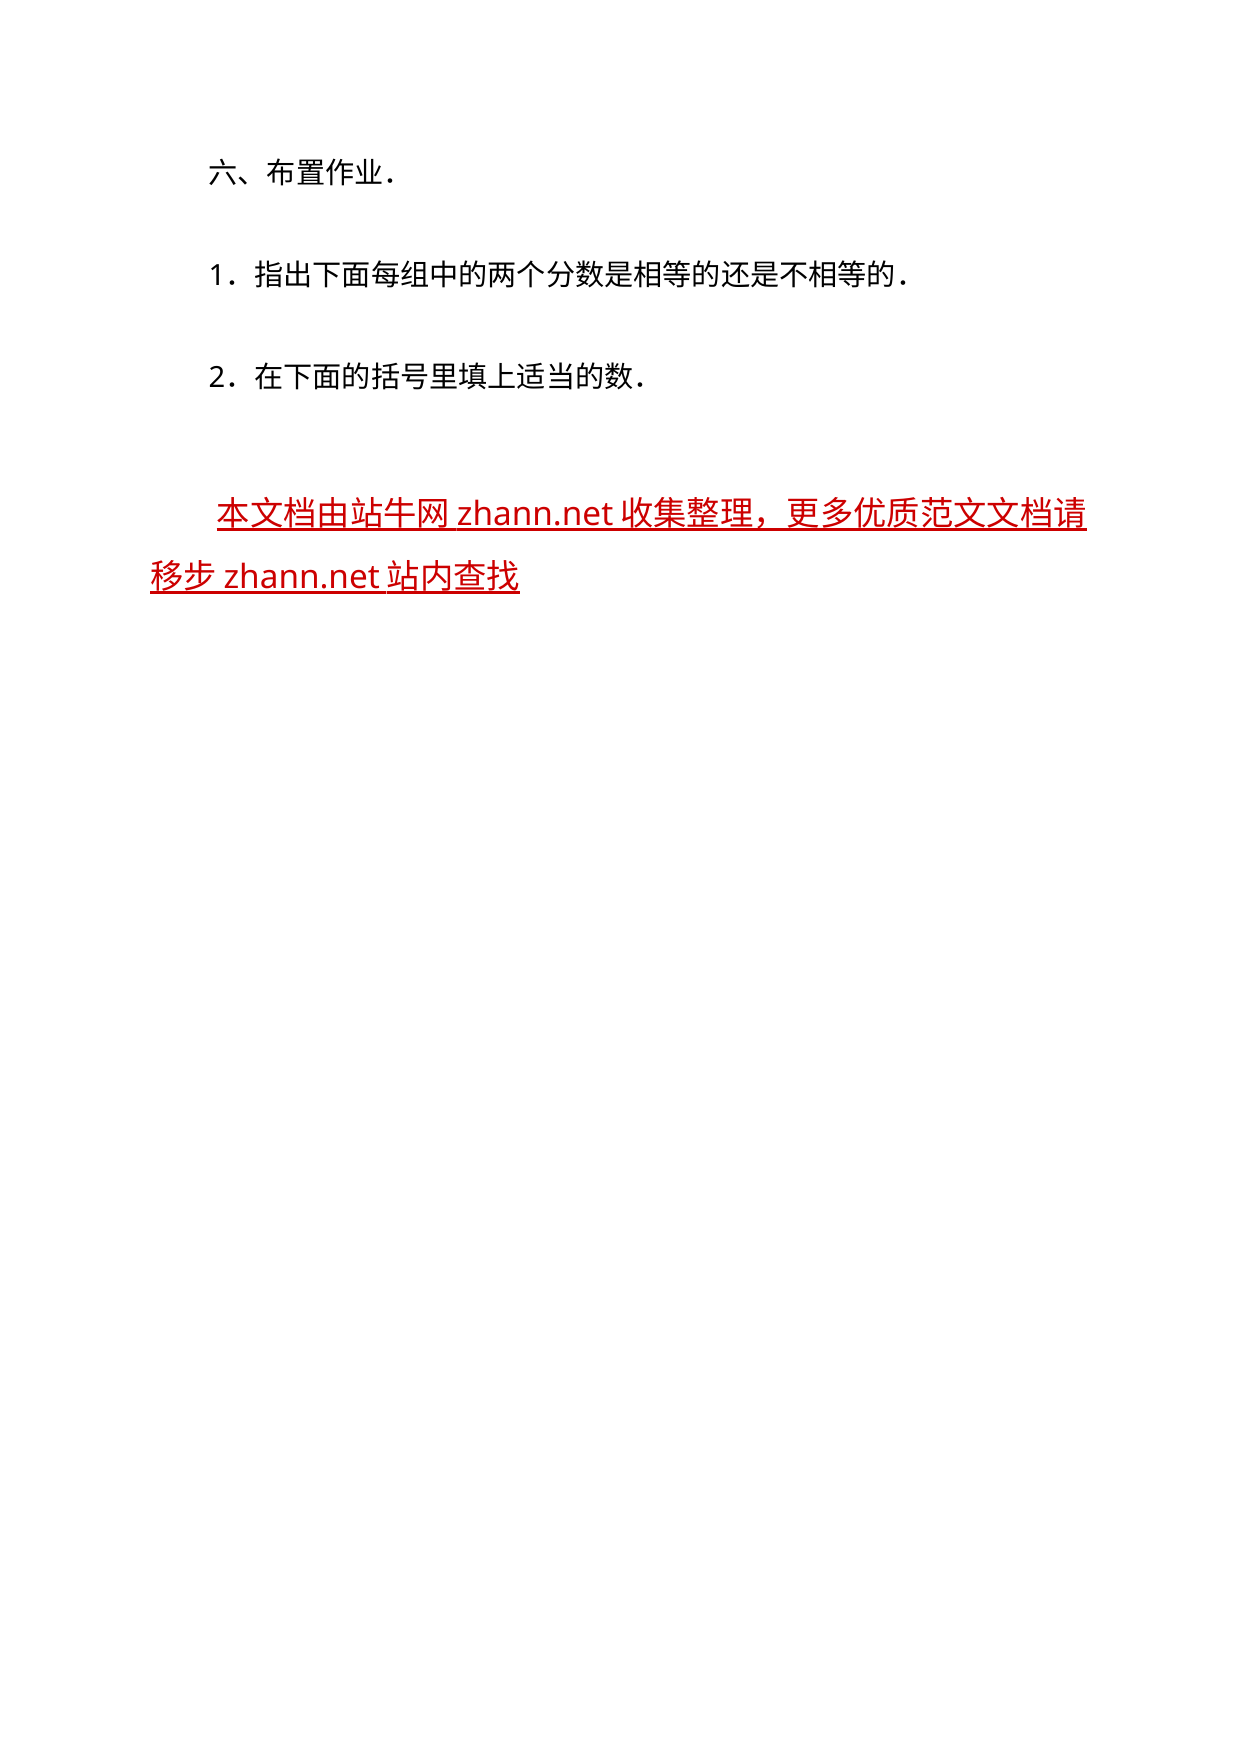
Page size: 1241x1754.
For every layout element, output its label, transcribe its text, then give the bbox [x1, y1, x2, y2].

text 1．指出下面每组中的两个分数是相等的还是不相等的． [150, 252, 1090, 294]
text 2．在下面的括号里填上适当的数． [150, 354, 1090, 396]
text 本文档由站牛网zhann.net收集整理，更多优质范文文档请移步zhann.net站内查找 [150, 487, 1090, 598]
text 六、布置作业． [150, 150, 1090, 192]
